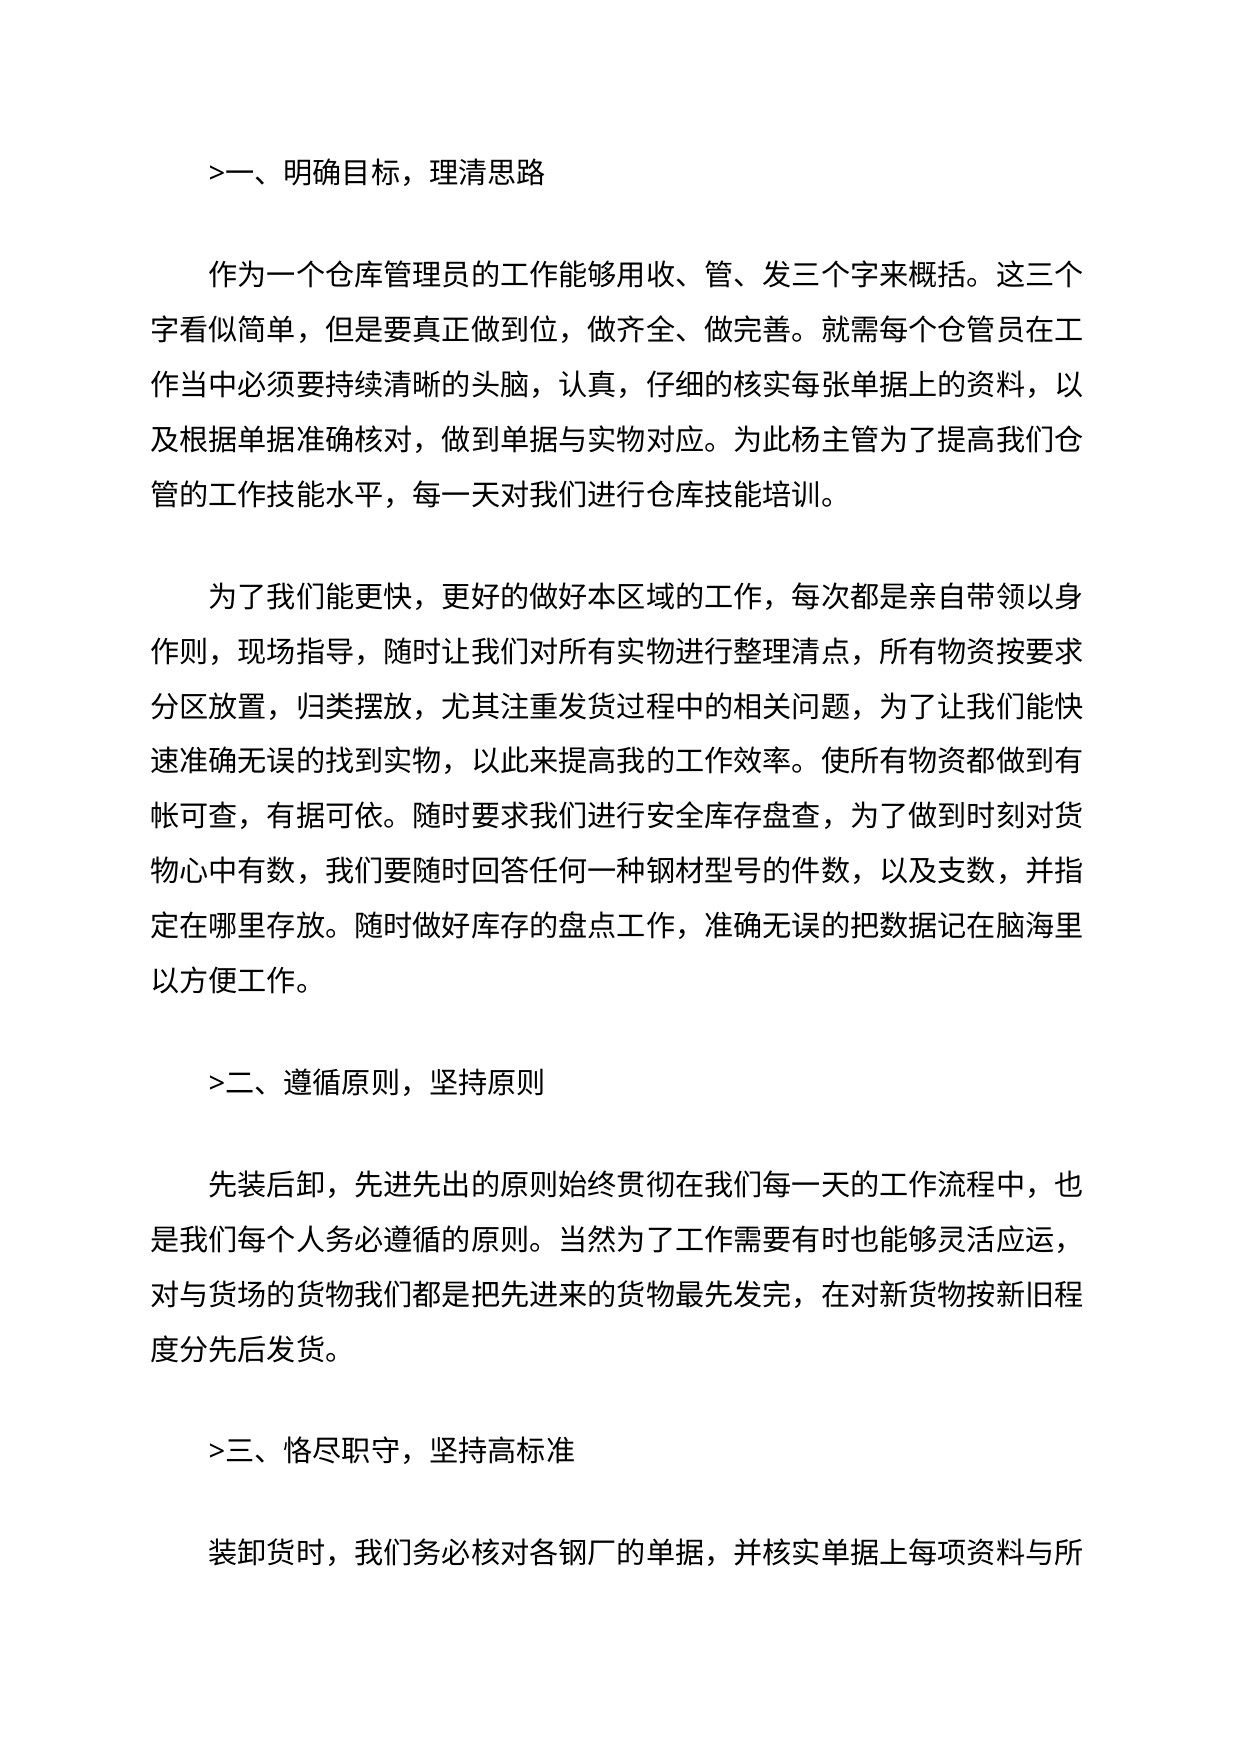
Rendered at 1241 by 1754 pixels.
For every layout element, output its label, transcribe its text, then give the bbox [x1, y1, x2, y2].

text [150, 1530, 1090, 1572]
text 先装后卸，先进先出的原则始终贯彻在我们每一天的工作流程中，也是我们每个人务必遵循的原则。当然为了工作需要有时也能够灵活应运，对与货场的货物我们都是把先进来的货物最先发完，在对新货物按新旧程度分先后发货。 [150, 1161, 1090, 1368]
text >二、遵循原则，坚持原则 [150, 1059, 1090, 1102]
text >一、明确目标，理清思路 [150, 150, 1090, 192]
text 作为一个仓库管理员的工作能够用收、管、发三个字来概括。这三个字看似简单，但是要真正做到位，做齐全、做完善。就需每个仓管员在工作当中必须要持续清晰的头脑，认真，仔细的核实每张单据上的资料，以及根据单据准确核对，做到单据与实物对应。为此杨主管为了提高我们仓管的工作技能水平，每一天对我们进行仓库技能培训。 [150, 252, 1090, 514]
text >三、恪尽职守，坚持高标准 [150, 1428, 1090, 1470]
text 为了我们能更快，更好的做好本区域的工作，每次都是亲自带领以身作则，现场指导，随时让我们对所有实物进行整理清点，所有物资按要求分区放置，归类摆放，尤其注重发货过程中的相关问题，为了让我们能快速准确无误的找到实物，以此来提高我的工作效率。使所有物资都做到有帐可查，有据可依。随时要求我们进行安全库存盘查，为了做到时刻对货物心中有数，我们要随时回答任何一种钢材型号的件数，以及支数，并指定在哪里存放。随时做好库存的盘点工作，准确无误的把数据记在脑海里以方便工作。 [150, 573, 1090, 1000]
